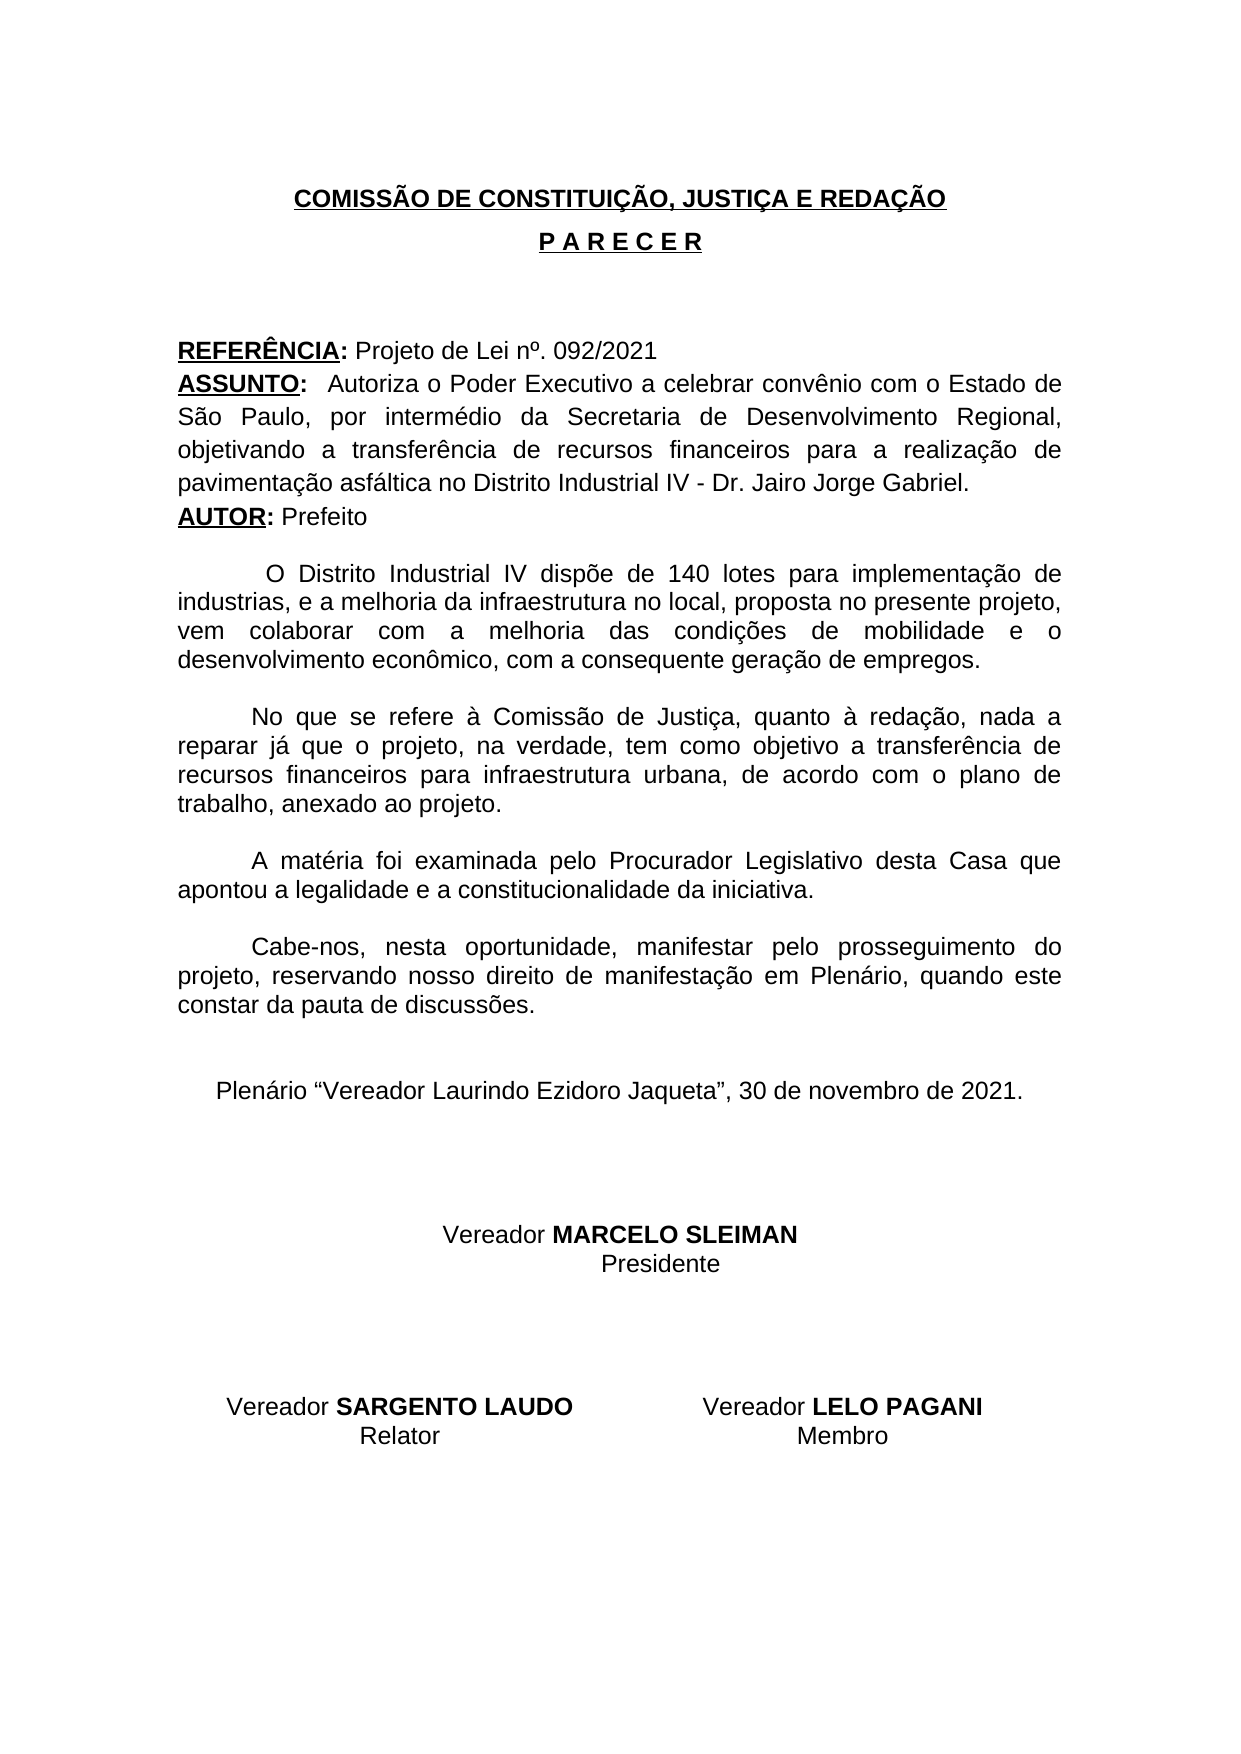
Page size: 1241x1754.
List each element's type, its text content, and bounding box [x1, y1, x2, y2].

text A matéria foi examinada pelo Procurador Legislativo desta Casa que apontou a legalidade e a constitucionalidade da iniciativa. [177, 846, 1063, 903]
text P A R E C E R [177, 227, 1063, 256]
text COMISSÃO DE CONSTITUIÇÃO, JUSTIÇA E REDAÇÃO [177, 184, 1063, 213]
text ASSUNTO: Autoriza o Poder Executivo a celebrar convênio com o Estado de São Paulo, por intermédio da Secretaria de Desenvolvimento Regional, objetivando a transferência de recursos financeiros para a realização de pavimentação asfáltica no Distrito Industrial IV - Dr. Jairo Jorge Gabriel. [177, 369, 1063, 497]
text Presidente [177, 1248, 1063, 1277]
text AUTOR: Prefeito [177, 501, 1063, 530]
text O Distrito Industrial IV dispõe de 140 lotes para implementação de industrias, e a melhoria da infraestrutura no local, proposta no presente projeto, vem colaborar com a melhoria das condições de mobilidade e o desenvolvimento econômico, com a consequente geração de empregos. [177, 558, 1063, 673]
text REFERÊNCIA: Projeto de Lei nº. 092/2021 [177, 336, 1063, 365]
table_cell Relator [177, 1421, 622, 1450]
table_header Vereador SARGENTO LAUDO [177, 1392, 622, 1421]
text Vereador MARCELO SLEIMAN [177, 1220, 1063, 1248]
table_cell Membro [622, 1421, 1063, 1450]
table_header Vereador LELO PAGANI [622, 1392, 1063, 1421]
text Plenário “Vereador Laurindo Ezidoro Jaqueta”, 30 de novembro de 2021. [177, 1076, 1063, 1105]
text Cabe-nos, nesta oportunidade, manifestar pelo prosseguimento do projeto, reservando nosso direito de manifestação em Plenário, quando este constar da pauta de discussões. [177, 932, 1063, 1018]
text No que se refere à Comissão de Justiça, quanto à redação, nada a reparar já que o projeto, na verdade, tem como objetivo a transferência de recursos financeiros para infraestrutura urbana, de acordo com o plano de trabalho, anexado ao projeto. [177, 702, 1063, 817]
